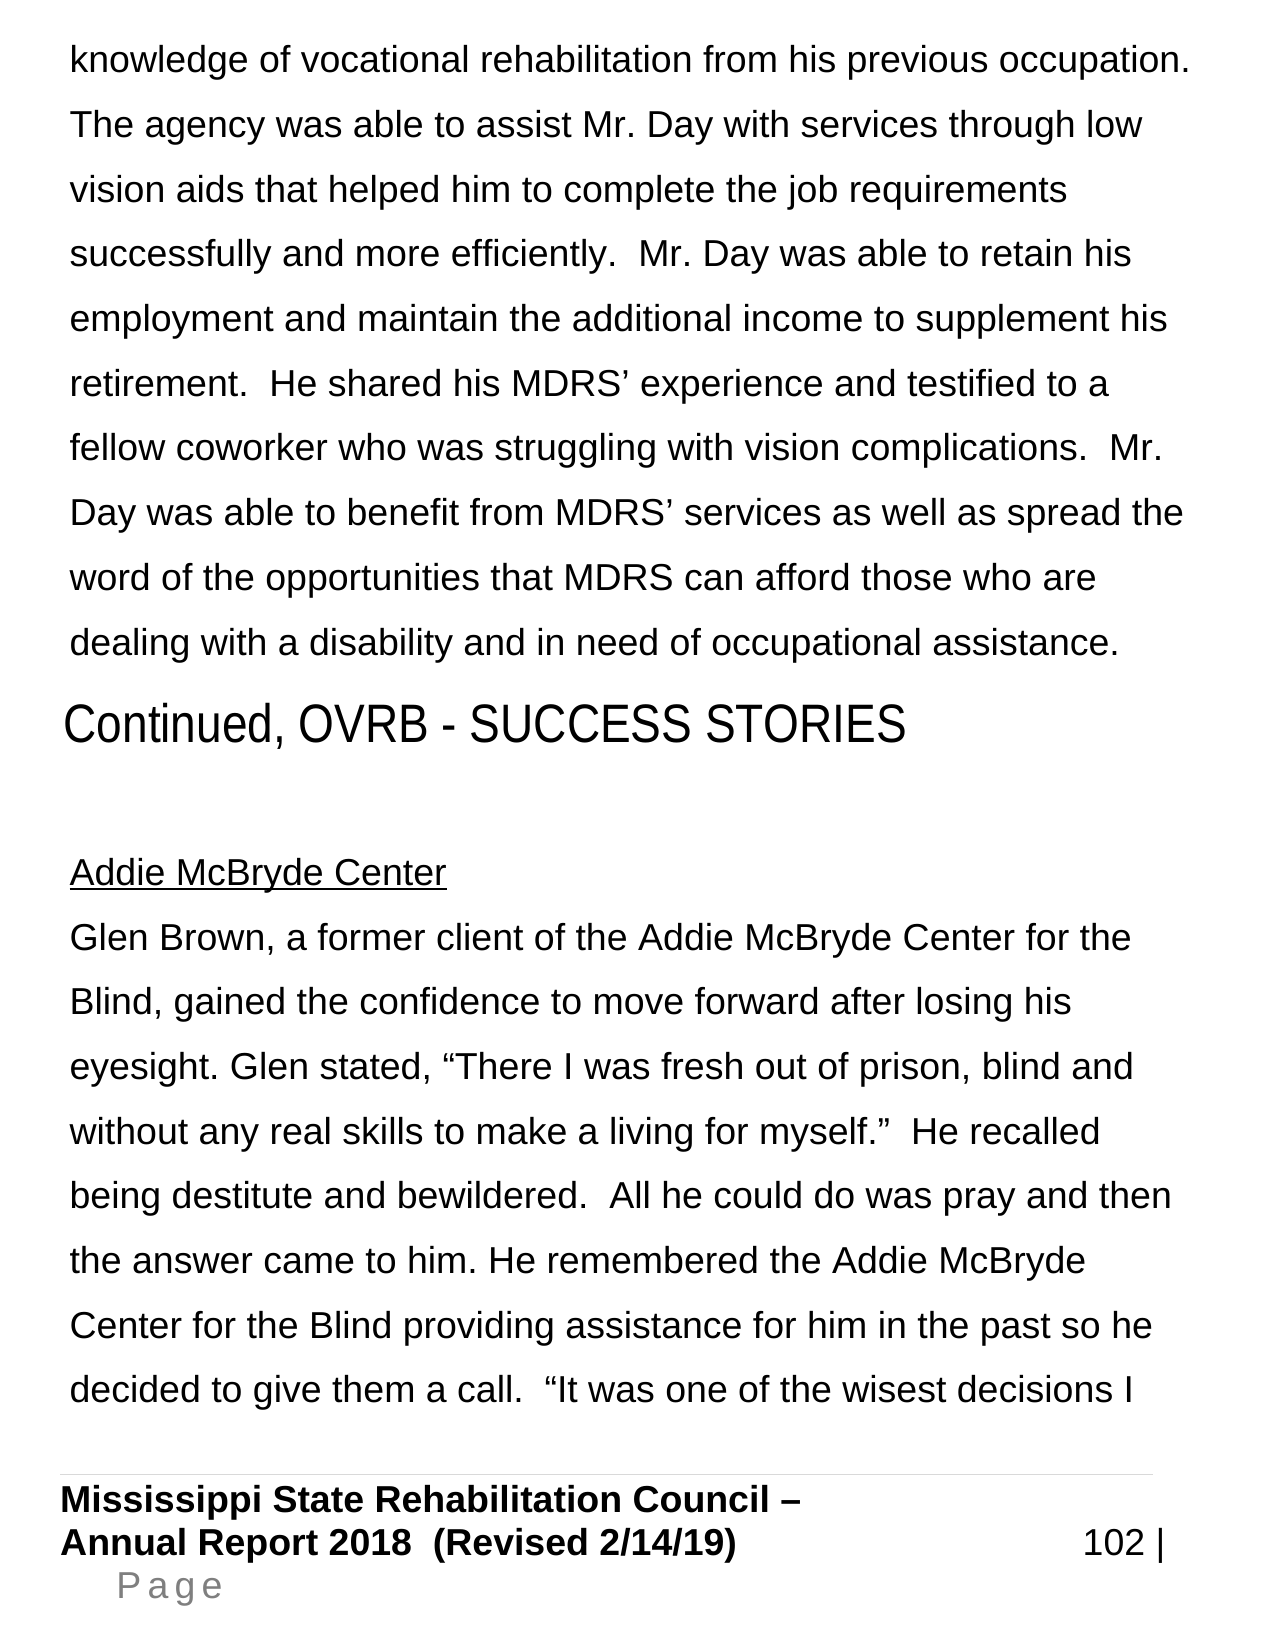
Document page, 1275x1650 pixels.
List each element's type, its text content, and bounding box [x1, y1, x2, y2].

text Continued, OVRB - SUCCESS STORIES [51, 692, 1191, 754]
text Addie McBryde Center [69, 850, 1194, 893]
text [69, 915, 1194, 1411]
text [69, 37, 1194, 663]
